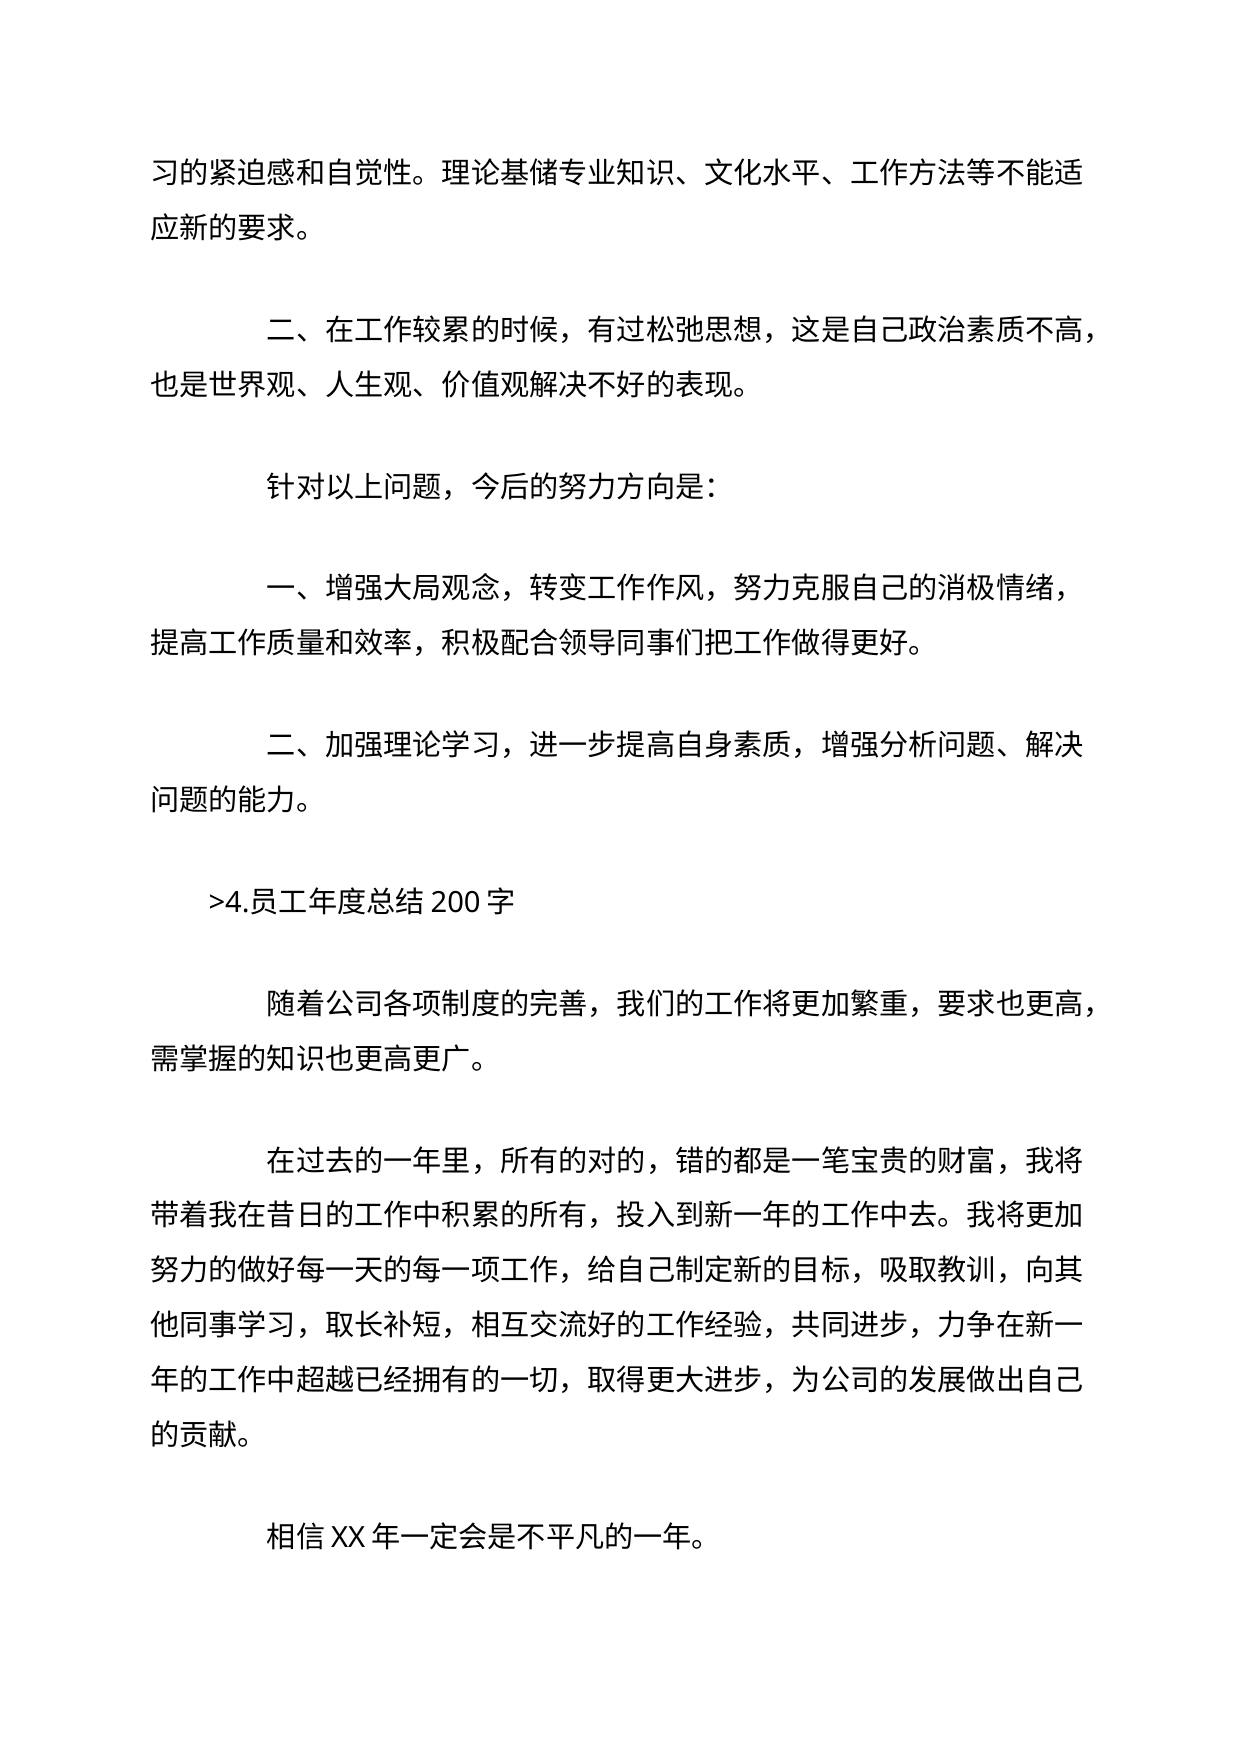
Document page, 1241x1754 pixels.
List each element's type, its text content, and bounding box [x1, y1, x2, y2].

text 随着公司各项制度的完善，我们的工作将更加繁重，要求也更高，需掌握的知识也更高更广。 [150, 980, 1090, 1078]
text >4.员工年度总结200字 [150, 878, 1090, 921]
text 二、加强理论学习，进一步提高自身素质，增强分析问题、解决问题的能力。 [150, 722, 1090, 819]
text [150, 150, 1090, 247]
text 相信XX年一定会是不平凡的一年。 [150, 1513, 1090, 1556]
text 一、增强大局观念，转变工作作风，努力克服自己的消极情绪，提高工作质量和效率，积极配合领导同事们把工作做得更好。 [150, 565, 1090, 662]
text 二、在工作较累的时候，有过松弛思想，这是自己政治素质不高，也是世界观、人生观、价值观解决不好的表现。 [150, 307, 1090, 404]
text 在过去的一年里，所有的对的，错的都是一笔宝贵的财富，我将带着我在昔日的工作中积累的所有，投入到新一年的工作中去。我将更加努力的做好每一天的每一项工作，给自己制定新的目标，吸取教训，向其他同事学习，取长补短，相互交流好的工作经验，共同进步，力争在新一年的工作中超越已经拥有的一切，取得更大进步，为公司的发展做出自己的贡献。 [150, 1137, 1090, 1454]
text 针对以上问题，今后的努力方向是： [150, 463, 1090, 506]
